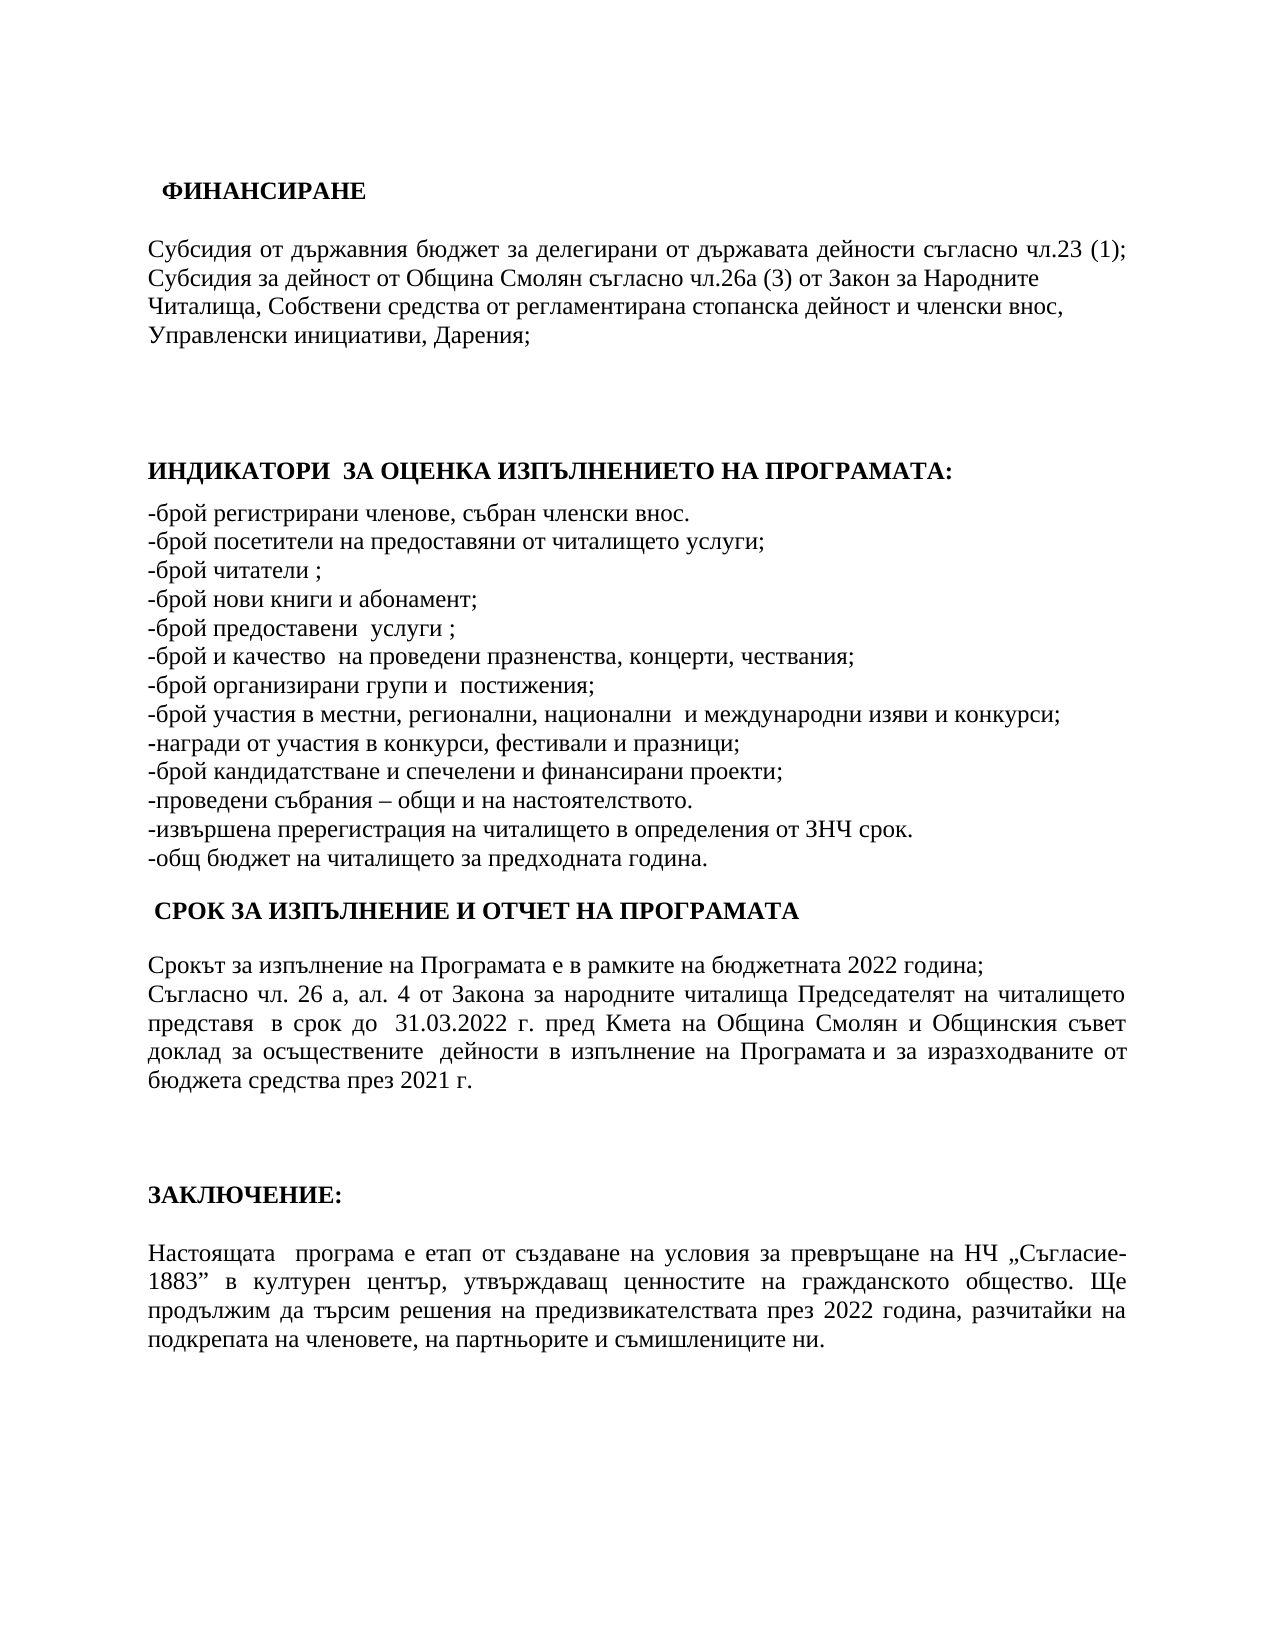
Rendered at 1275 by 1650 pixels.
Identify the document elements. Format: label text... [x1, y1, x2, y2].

text ЗАКЛЮЧЕНИЕ: [148, 1180, 1127, 1209]
text Управленски инициативи, Дарения; [148, 320, 1127, 349]
text -брой регистрирани членове, събран членски внос. [148, 498, 1127, 526]
text Субсидия от държавния бюджет за делегирани от държавата дейности съгласно чл.23 (1); Субсидия за дейност от Община Смолян съгласно чл.26а (3) от Закон за Народните [148, 234, 1127, 291]
text -общ бюджет на читалището за предходната година. [148, 843, 1127, 871]
text Срокът за изпълнение на Програмата е в рамките на бюджетната 2022 година; [148, 950, 1127, 979]
text -брой посетители на предоставяни от читалището услуги; [148, 526, 1127, 555]
text -брой предоставени услуги ; [147, 613, 1127, 641]
text Читалища, Собствени средства от регламентирана стопанска дейност и членски внос, [148, 291, 1127, 320]
text -награди от участия в конкурси, фестивали и празници; [148, 728, 1124, 756]
text -брой и качество на проведени празненства, концерти, чествания; [147, 641, 1127, 670]
text -брой организирани групи и постижения; [147, 670, 1127, 699]
text Настоящата програма е етап от създаване на условия за превръщане на НЧ „Съгласие-1883” в културен център, утвърждаващ ценностите на гражданското общество. Ще продължим да търсим решения на предизвикателствата през 2022 година, разчитайки на подкрепата на членовете, на партньорите и съмишлениците ни. [148, 1238, 1127, 1353]
text -брой участия в местни, регионални, национални и международни изяви и конкурси; [147, 699, 1127, 728]
text -брой нови книги и абонамент; [147, 584, 1127, 613]
text -брой читатели ; [147, 555, 1127, 584]
text -брой кандидатстване и спечелени и финансирани проекти; [148, 756, 1124, 785]
text ИНДИКАТОРИ ЗА ОЦЕНКА ИЗПЪЛНЕНИЕТО НА ПРОГРАМАТА: [148, 456, 1124, 485]
text Съгласно чл. 26 а, ал. 4 от Закона за народните читалища Председателят на читалището представя в срок до 31.03.2022 г. пред Кмета на Община Смолян и Общинския съвет доклад за осъществените дейности в изпълнение на Програмата и за изразходваните от бюджета средства през 2021 г. [148, 979, 1127, 1094]
text -извършена пререгистрация на читалището в определения от ЗНЧ срок. [148, 814, 1124, 843]
text СРОК ЗА ИЗПЪЛНЕНИЕ И ОТЧЕТ НА ПРОГРАМАТА [148, 896, 1124, 925]
text -проведени събрания – общи и на настоятелството. [148, 785, 1124, 814]
text ФИНАНСИРАНЕ [162, 176, 1165, 205]
